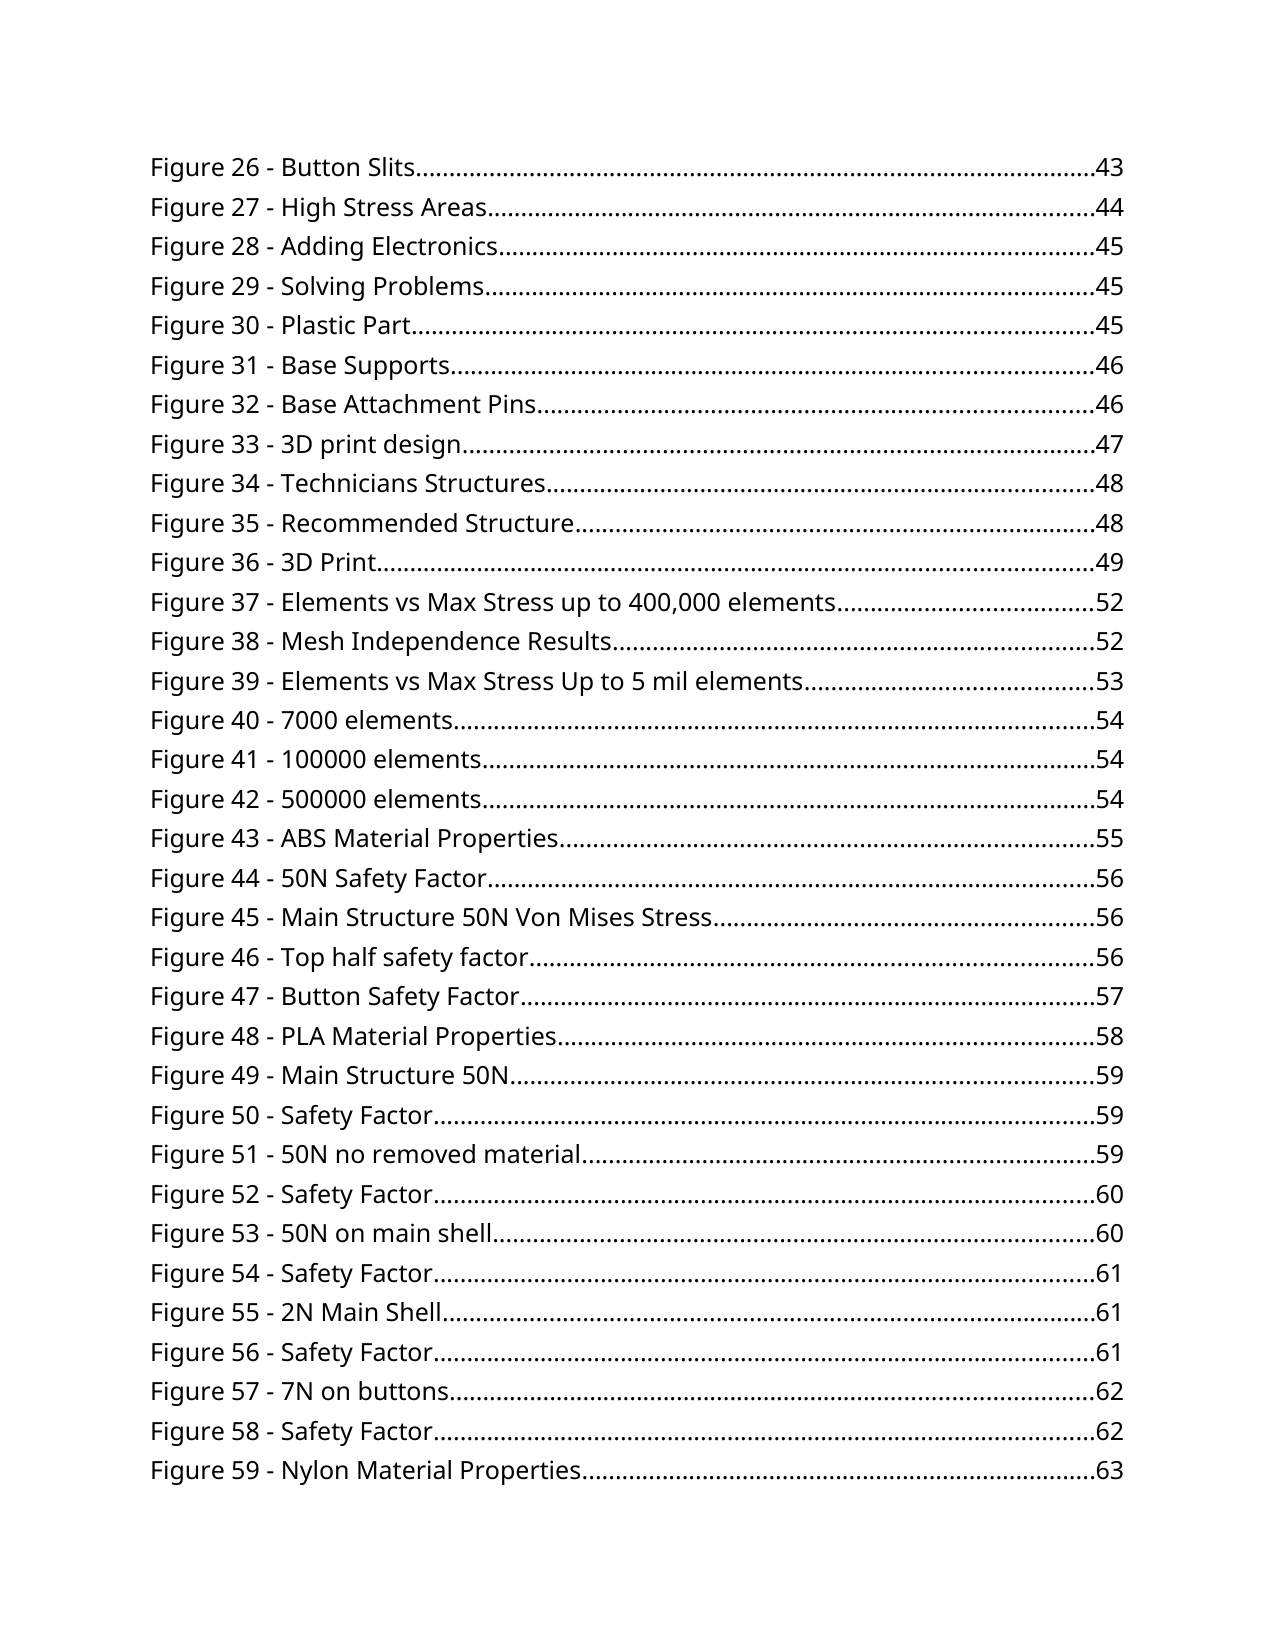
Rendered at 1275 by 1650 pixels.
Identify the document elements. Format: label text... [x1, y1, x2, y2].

text Figure 28 - Adding Electronics 45 [150, 229, 1125, 263]
text Figure 30 - Plastic Part 45 [150, 308, 1125, 342]
text Figure 32 - Base Attachment Pins 46 [150, 387, 1125, 421]
text Figure 52 - Safety Factor 60 [150, 1176, 1125, 1211]
text Figure 56 - Safety Factor 61 [150, 1334, 1125, 1368]
text Figure 59 - Nylon Material Properties 63 [150, 1453, 1125, 1487]
text Figure 40 - 7000 elements 54 [150, 703, 1125, 737]
text Figure 37 - Elements vs Max Stress up to 400,000 elements 52 [150, 584, 1125, 618]
text Figure 55 - 2N Main Shell 61 [150, 1295, 1125, 1329]
text Figure 29 - Solving Problems 45 [150, 268, 1125, 302]
text Figure 51 - 50N no removed material 59 [150, 1137, 1125, 1171]
text Figure 35 - Recommended Structure 48 [150, 505, 1125, 539]
text Figure 31 - Base Supports 46 [150, 347, 1125, 381]
text Figure 50 - Safety Factor 59 [150, 1097, 1125, 1132]
text Figure 48 - PLA Material Properties 58 [150, 1018, 1125, 1053]
text Figure 41 - 100000 elements 54 [150, 742, 1125, 776]
text Figure 38 - Mesh Independence Results 52 [150, 624, 1125, 658]
text Figure 45 - Main Structure 50N Von Mises Stress 56 [150, 900, 1125, 934]
text Figure 57 - 7N on buttons 62 [150, 1374, 1125, 1408]
text Figure 34 - Technicians Structures 48 [150, 466, 1125, 500]
text Figure 42 - 500000 elements 54 [150, 782, 1125, 816]
text Figure 49 - Main Structure 50N 59 [150, 1058, 1125, 1092]
text Figure 53 - 50N on main shell 60 [150, 1216, 1125, 1250]
text Figure 43 - ABS Material Properties 55 [150, 821, 1125, 855]
text Figure 39 - Elements vs Max Stress Up to 5 mil elements 53 [150, 663, 1125, 697]
text Figure 58 - Safety Factor 62 [150, 1413, 1125, 1447]
text Figure 47 - Button Safety Factor 57 [150, 979, 1125, 1013]
text Figure 33 - 3D print design 47 [150, 426, 1125, 460]
text Figure 36 - 3D Print 49 [150, 545, 1125, 579]
text Figure 46 - Top half safety factor 56 [150, 939, 1125, 974]
text Figure 44 - 50N Safety Factor 56 [150, 861, 1125, 895]
text Figure 27 - High Stress Areas 44 [150, 189, 1125, 223]
text Figure 26 - Button Slits 43 [150, 150, 1125, 184]
text Figure 54 - Safety Factor 61 [150, 1255, 1125, 1289]
